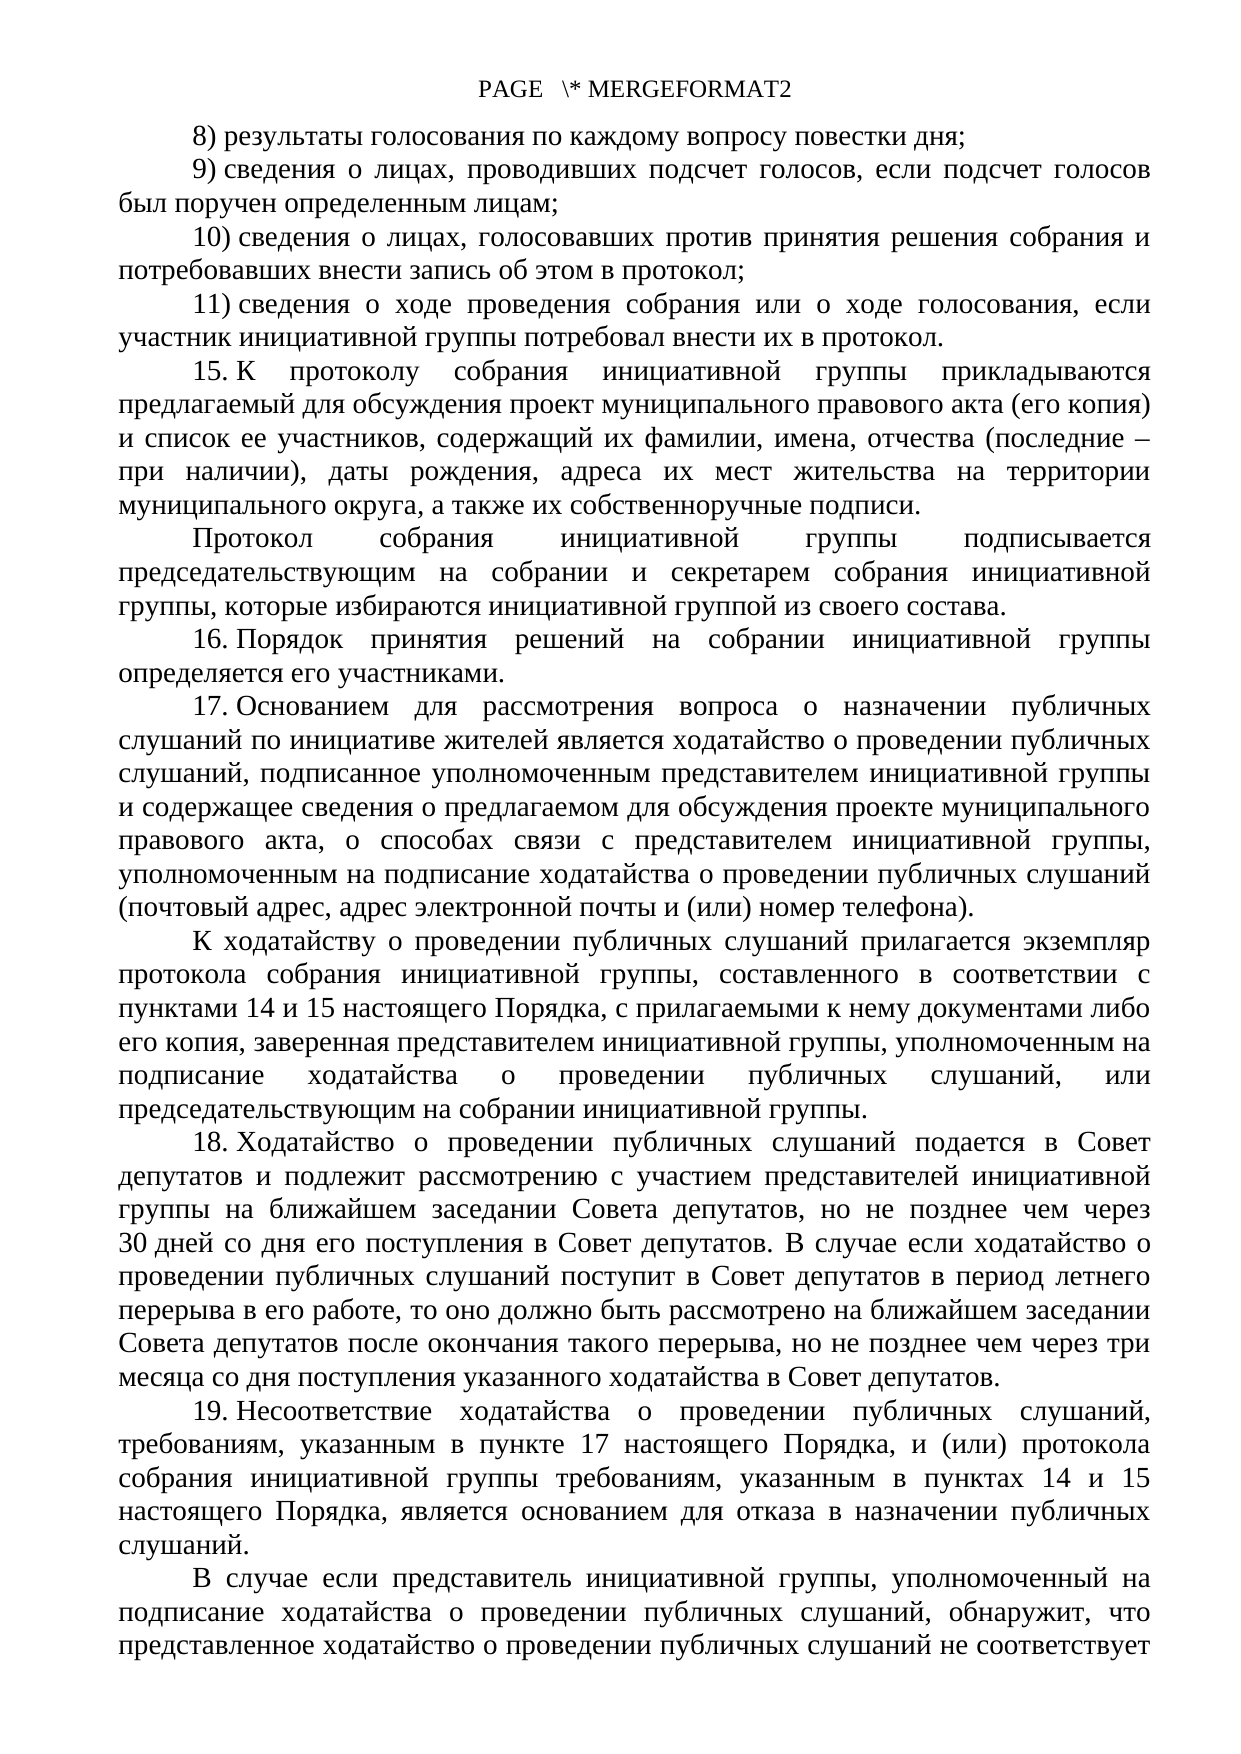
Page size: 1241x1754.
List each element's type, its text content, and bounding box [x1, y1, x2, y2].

text 17. Основанием для рассмотрения вопроса о назначении публичных слушаний по инициативе жителей является ходатайство о проведении публичных слушаний, подписанное уполномоченным представителем инициативной группы и содержащее сведения о предлагаемом для обсуждения проекте муниципального правового акта, о способах связи с представителем инициативной группы, уполномоченным на подписание ходатайства о проведении публичных слушаний (почтовый адрес, адрес электронной почты и (или) номер телефона). [118, 688, 1152, 923]
text 11) сведения о ходе проведения собрания или о ходе голосования, если участник инициативной группы потребовал внести их в протокол. [118, 286, 1152, 353]
text 10) сведения о лицах, голосовавших против принятия решения собрания и потребовавших внести запись об этом в протокол; [118, 219, 1152, 286]
text 15. К протоколу собрания инициативной группы прикладываются предлагаемый для обсуждения проект муниципального правового акта (его копия) и список ее участников, содержащий их фамилии, имена, отчества (последние – при наличии), даты рождения, адреса их мест жительства на территории муниципального округа, а также их собственноручные подписи. [118, 353, 1152, 521]
text 16. Порядок принятия решений на собрании инициативной группы определяется его участниками. [118, 621, 1152, 688]
text К ходатайству о проведении публичных слушаний прилагается экземпляр протокола собрания инициативной группы, составленного в соответствии с пунктами 14 и 15 настоящего Порядка, с прилагаемыми к нему документами либо его копия, заверенная представителем инициативной группы, уполномоченным на подписание ходатайства о проведении публичных слушаний, или председательствующим на собрании инициативной группы. [118, 923, 1152, 1124]
text Протокол собрания инициативной группы подписывается председательствующим на собрании и секретарем собрания инициативной группы, которые избираются инициативной группой из своего состава. [118, 521, 1152, 621]
text 18. Ходатайство о проведении публичных слушаний подается в Совет депутатов и подлежит рассмотрению с участием представителей инициативной группы на ближайшем заседании Совета депутатов, но не позднее чем через 30 дней со дня его поступления в Совет депутатов. В случае если ходатайство о проведении публичных слушаний поступит в Совет депутатов в период летнего перерыва в его работе, то оно должно быть рассмотрено на ближайшем заседании Совета депутатов после окончания такого перерыва, но не позднее чем через три месяца со дня поступления указанного ходатайства в Совет депутатов. [118, 1124, 1152, 1393]
text 9) сведения о лицах, проводивших подсчет голосов, если подсчет голосов был поручен определенным лицам; [118, 152, 1152, 219]
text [118, 1560, 1152, 1661]
text 8) результаты голосования по каждому вопросу повестки дня; [118, 118, 1152, 152]
text 19. Несоответствие ходатайства о проведении публичных слушаний, требованиям, указанным в пункте 17 настоящего Порядка, и (или) протокола собрания инициативной группы требованиям, указанным в пунктах 14 и 15 настоящего Порядка, является основанием для отказа в назначении публичных слушаний. [118, 1393, 1152, 1560]
